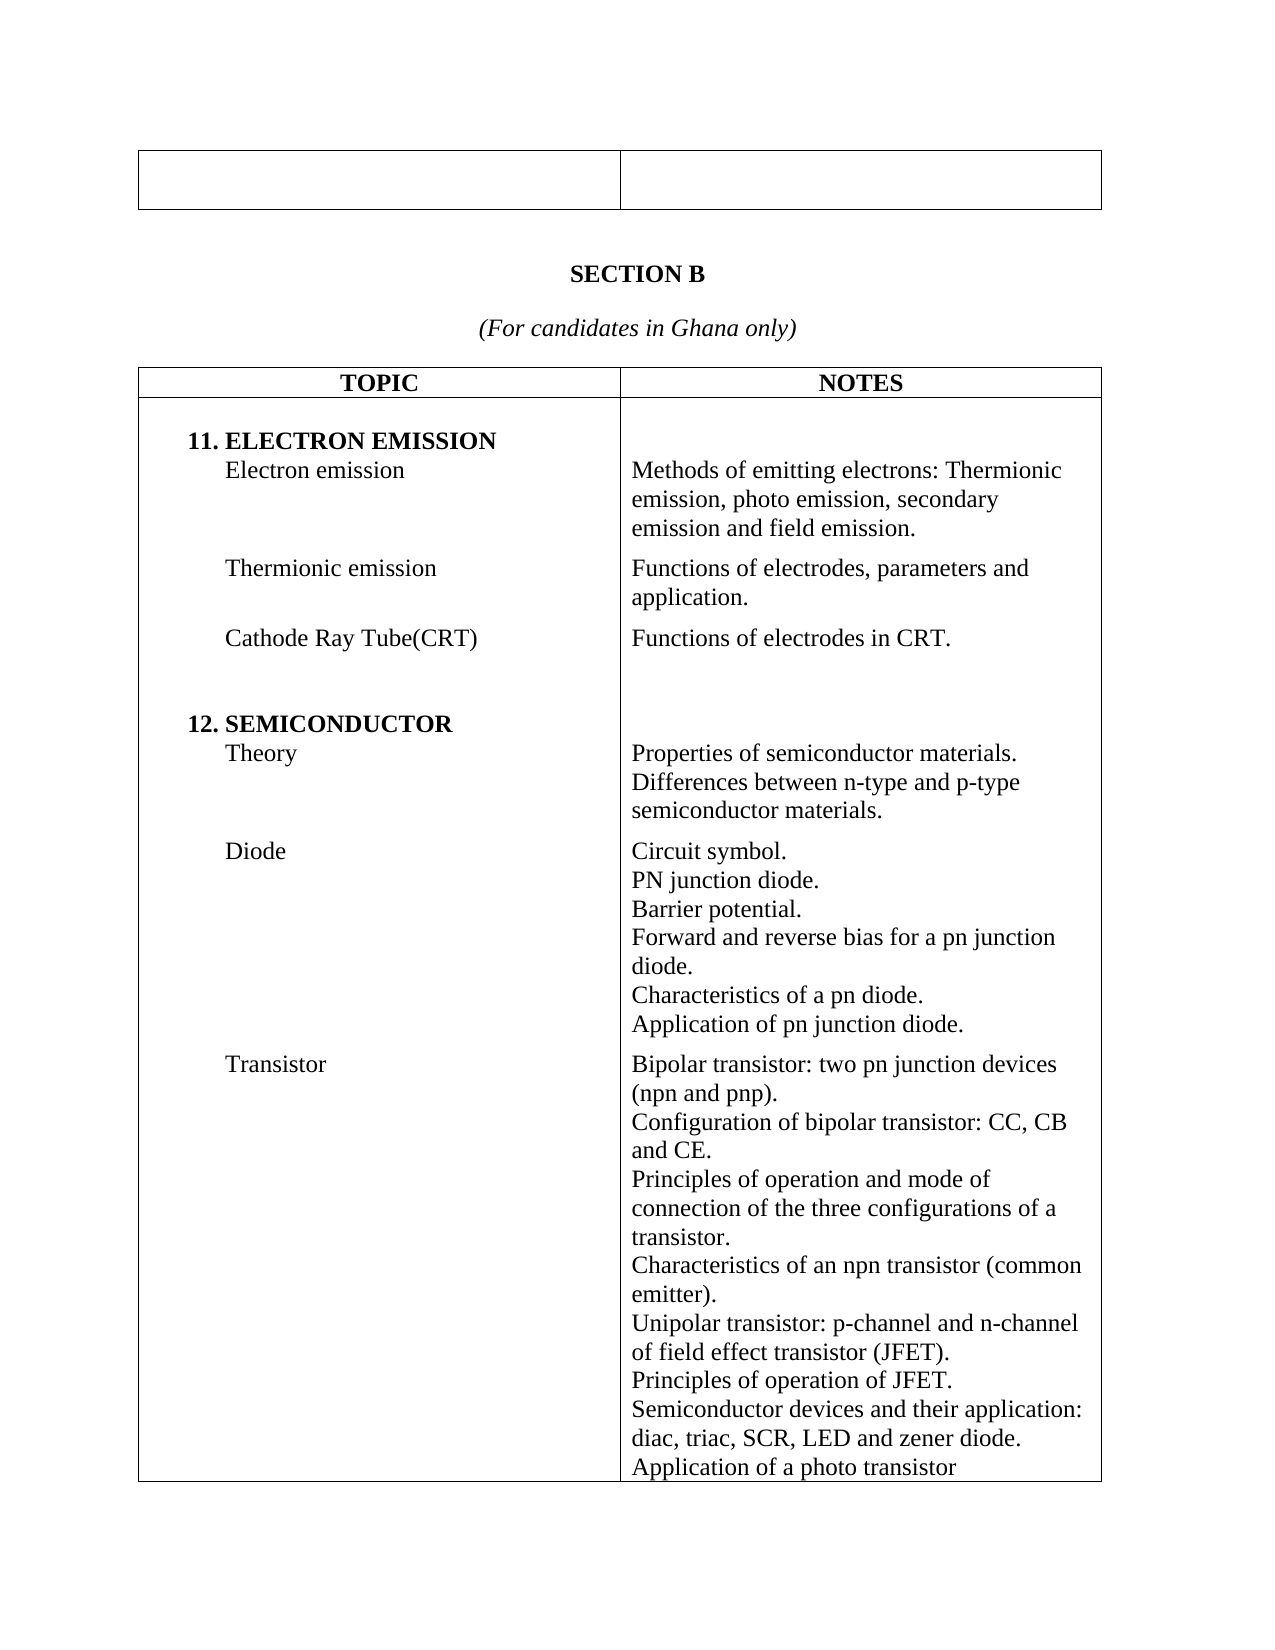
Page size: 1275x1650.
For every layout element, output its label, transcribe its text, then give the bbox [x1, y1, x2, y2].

table_header TOPIC [139, 368, 620, 397]
text (For candidates in Ghana only) [150, 313, 1125, 342]
table_header NOTES [621, 368, 1101, 397]
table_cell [139, 151, 620, 208]
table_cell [621, 398, 1101, 1481]
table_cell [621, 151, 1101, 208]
text SECTION B [150, 259, 1125, 288]
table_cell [139, 398, 620, 1481]
